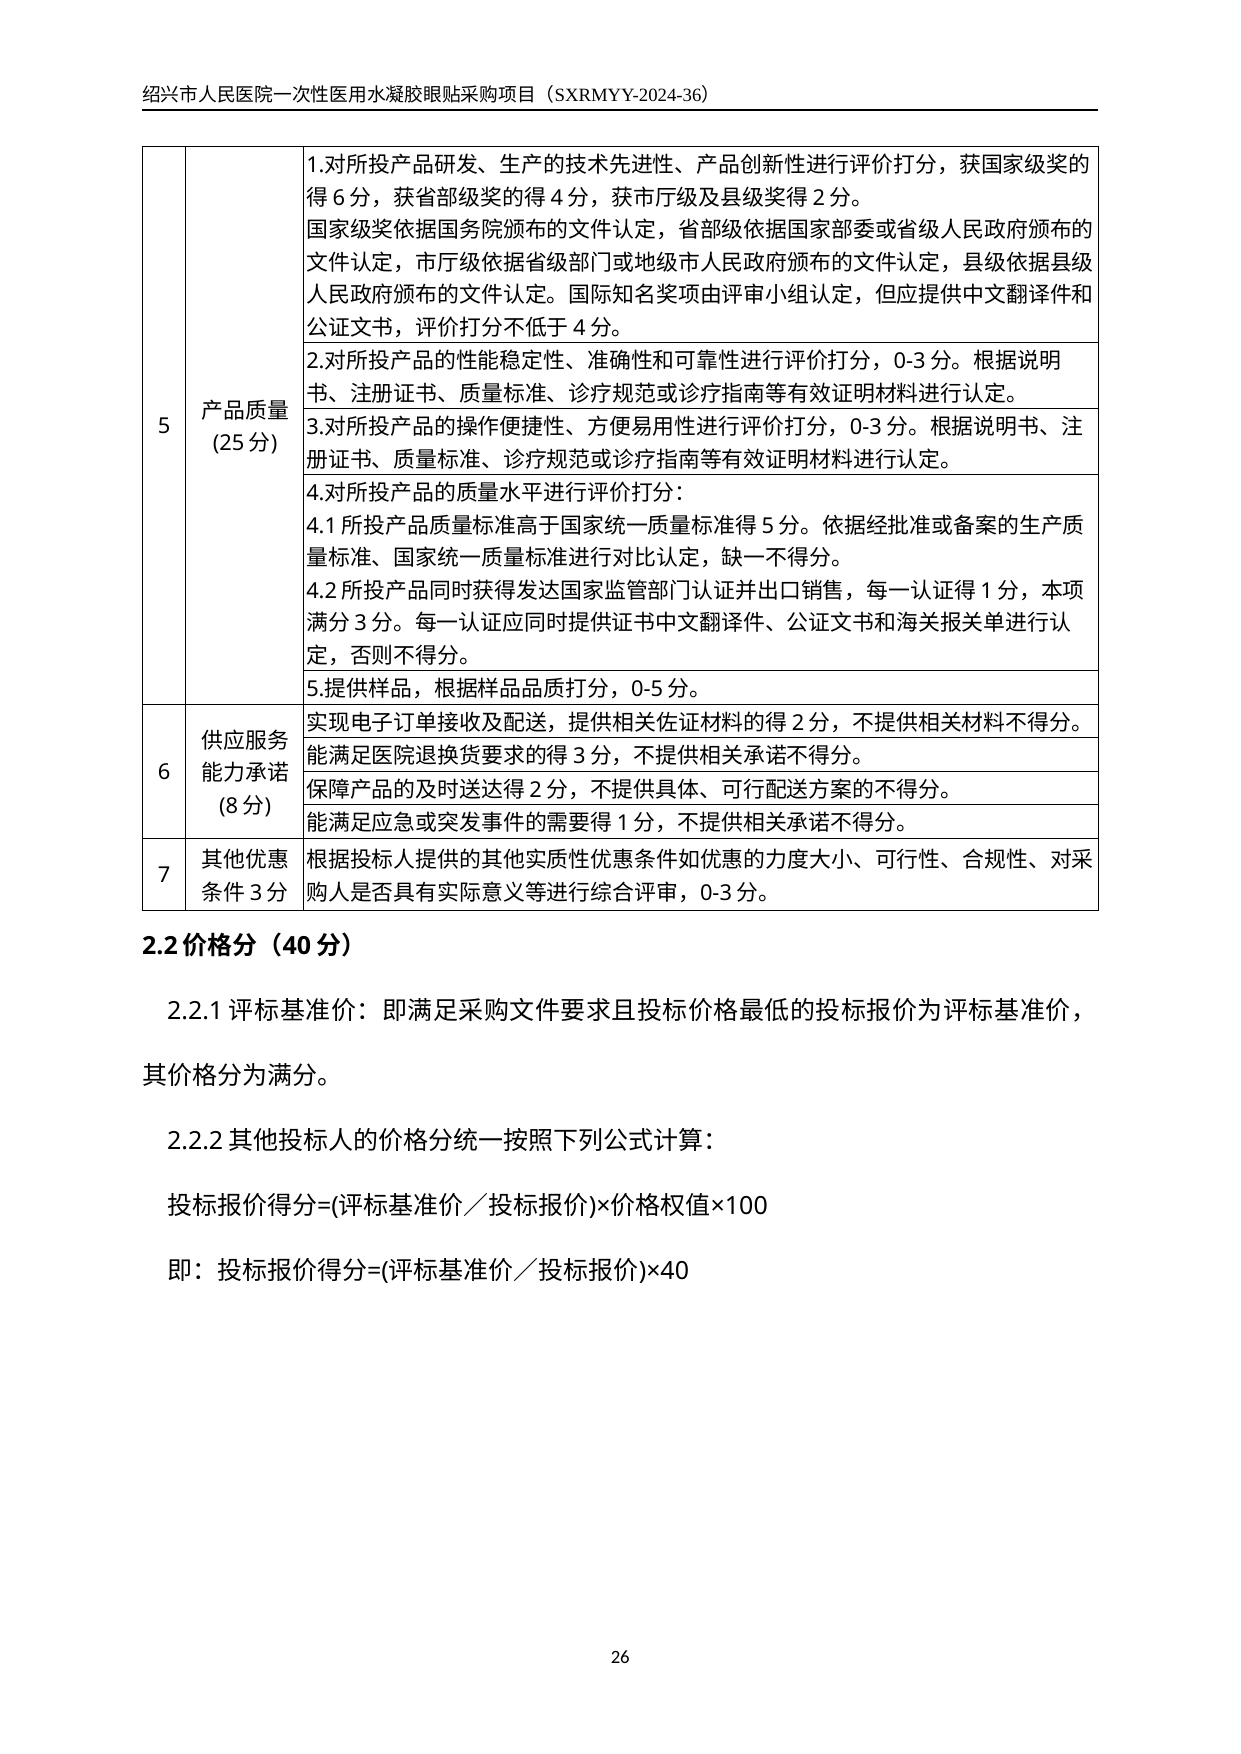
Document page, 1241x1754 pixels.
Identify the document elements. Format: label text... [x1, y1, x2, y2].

table_cell 保障产品的及时送达得2分，不提供具体、可行配送方案的不得分。 [304, 772, 1098, 804]
text 2.2.2其他投标人的价格分统一按照下列公式计算： [142, 1106, 1098, 1171]
text 2.2价格分（40分） [142, 911, 1098, 976]
table_cell 供应服务能力承诺(8分) [186, 705, 303, 838]
table_cell 产品质量 (25分) [186, 147, 303, 703]
table_cell 2.对所投产品的性能稳定性、准确性和可靠性进行评价打分，0-3分。根据说明书、注册证书、质量标准、诊疗规范或诊疗指南等有效证明材料进行认定。 [304, 343, 1098, 408]
table_cell 6 [143, 705, 185, 838]
table_cell 1.对所投产品研发、生产的技术先进性、产品创新性进行评价打分，获国家级奖的得6分，获省部级奖的得4分，获市厅级及县级奖得2分。 国家级奖依据国务院颁布的文件认定，省部级依据国家部委或省级人民政府颁布的文件认定，市厅级依据省级部门或地级市人民政府颁布的文件认定，县级依据县级人民政府颁布的文件认定。国际知名奖项由评审小组认定，但应提供中文翻译件和公证文书，评价打分不低于4分。 [304, 147, 1098, 342]
table_cell 实现电子订单接收及配送，提供相关佐证材料的得2分，不提供相关材料不得分。 [304, 705, 1098, 737]
table_cell 能满足医院退换货要求的得3分，不提供相关承诺不得分。 [304, 738, 1098, 771]
text 2.2.1评标基准价：即满足采购文件要求且投标价格最低的投标报价为评标基准价，其价格分为满分。 [142, 976, 1098, 1106]
table_cell 根据投标人提供的其他实质性优惠条件如优惠的力度大小、可行性、合规性、对采购人是否具有实际意义等进行综合评审，0-3分。 [304, 839, 1098, 910]
table_cell 3.对所投产品的操作便捷性、方便易用性进行评价打分，0-3分。根据说明书、注册证书、质量标准、诊疗规范或诊疗指南等有效证明材料进行认定。 [304, 409, 1098, 474]
table_cell 4.对所投产品的质量水平进行评价打分： 4.1所投产品质量标准高于国家统一质量标准得5分。依据经批准或备案的生产质量标准、国家统一质量标准进行对比认定，缺一不得分。 4.2所投产品同时获得发达国家监管部门认证并出口销售，每一认证得1分，本项满分3分。每一认证应同时提供证书中文翻译件、公证文书和海关报关单进行认定，否则不得分。 [304, 475, 1098, 670]
table_cell 5 [143, 147, 185, 703]
table_cell 能满足应急或突发事件的需要得1分，不提供相关承诺不得分。 [304, 805, 1098, 838]
table_cell 5.提供样品，根据样品品质打分，0-5分。 [304, 671, 1098, 703]
text 投标报价得分=(评标基准价／投标报价)×价格权值×100 [142, 1171, 1098, 1236]
table_cell 7 [143, 839, 185, 910]
table_cell 其他优惠条件3分 [186, 839, 303, 910]
text 即：投标报价得分=(评标基准价／投标报价)×40 [142, 1236, 1098, 1301]
